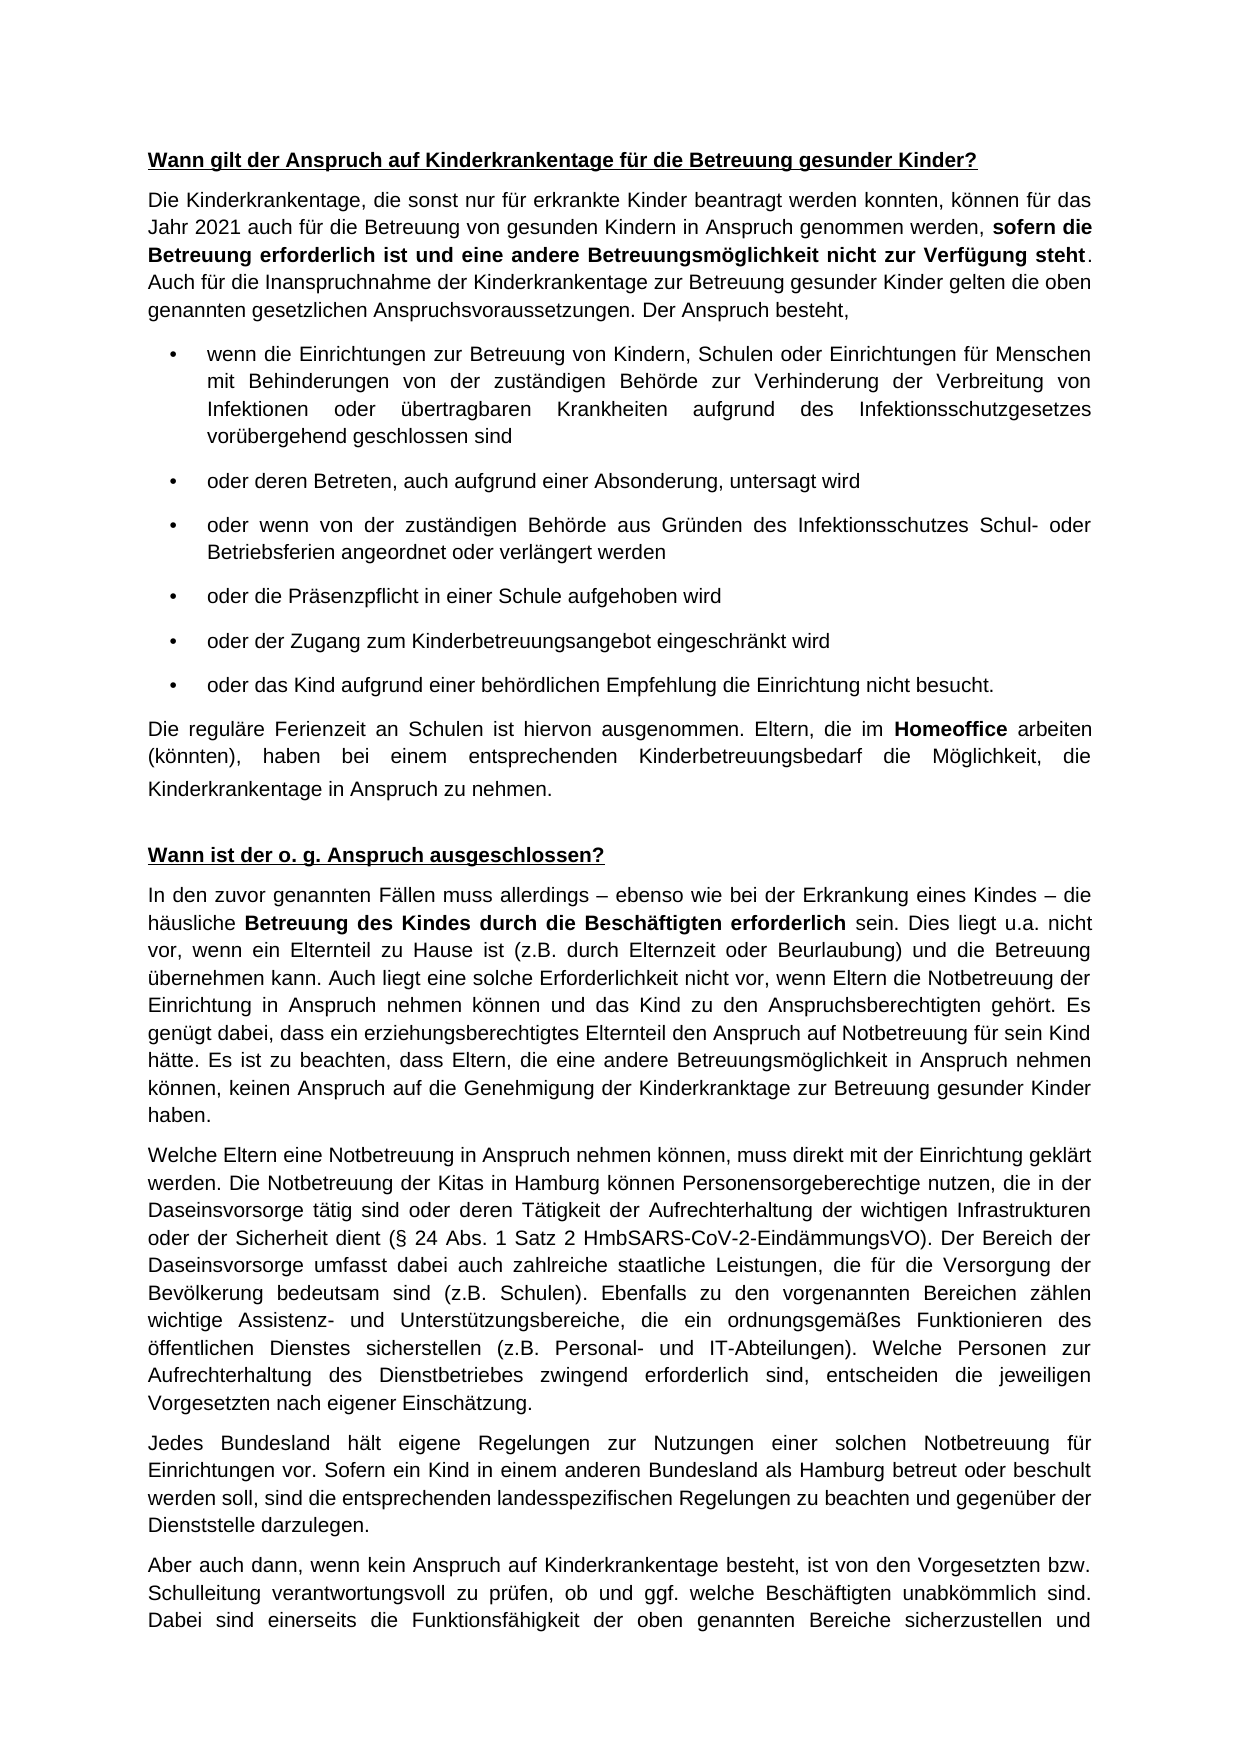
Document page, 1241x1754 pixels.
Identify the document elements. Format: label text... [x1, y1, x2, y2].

list oder das Kind aufgrund einer behördlichen Empfehlung die Einrichtung nicht besucht. [169, 673, 1092, 697]
text Wann gilt der Anspruch auf Kinderkrankentage für die Betreuung gesunder Kinder? [148, 148, 1092, 172]
text Die reguläre Ferienzeit an Schulen ist hiervon ausgenommen. Eltern, die im Homeoffice arbeiten (könnten), haben bei einem entsprechenden Kinderbetreuungsbedarf die Möglichkeit, die Kinderkrankentage in Anspruch zu nehmen. [148, 717, 1092, 801]
list oder deren Betreten, auch aufgrund einer Absonderung, untersagt wird [169, 468, 1092, 492]
list oder der Zugang zum Kinderbetreuungsangebot eingeschränkt wird [169, 628, 1092, 652]
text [148, 1553, 1092, 1632]
text Wann ist der o. g. Anspruch ausgeschlossen? [148, 843, 1092, 867]
list wenn die Einrichtungen zur Betreuung von Kindern, Schulen oder Einrichtungen für Menschen mit Behinderungen von der zuständigen Behörde zur Verhinderung der Verbreitung von Infektionen oder übertragbaren Krankheiten aufgrund des Infektionsschutzgesetzes vorübergehend geschlossen sind [169, 342, 1092, 448]
text Welche Eltern eine Notbetreuung in Anspruch nehmen können, muss direkt mit der Einrichtung geklärt werden. Die Notbetreuung der Kitas in Hamburg können Personensorgeberechtige nutzen, die in der Daseinsvorsorge tätig sind oder deren Tätigkeit der Aufrechterhaltung der wichtigen Infrastrukturen oder der Sicherheit dient (§ 24 Abs. 1 Satz 2 HmbSARS-CoV-2-EindämmungsVO). Der Bereich der Daseinsvorsorge umfasst dabei auch zahlreiche staatliche Leistungen, die für die Versorgung der Bevölkerung bedeutsam sind (z.B. Schulen). Ebenfalls zu den vorgenannten Bereichen zählen wichtige Assistenz- und Unterstützungsbereiche, die ein ordnungsgemäßes Funktionieren des öffentlichen Dienstes sicherstellen (z.B. Personal- und IT-Abteilungen). Welche Personen zur Aufrechterhaltung des Dienstbetriebes zwingend erforderlich sind, entscheiden die jeweiligen Vorgesetzten nach eigener Einschätzung. [148, 1143, 1092, 1414]
list oder wenn von der zuständigen Behörde aus Gründen des Infektionsschutzes Schul- oder Betriebsferien angeordnet oder verlängert werden [169, 513, 1092, 564]
text Jedes Bundesland hält eigene Regelungen zur Nutzungen einer solchen Notbetreuung für Einrichtungen vor. Sofern ein Kind in einem anderen Bundesland als Hamburg betreut oder beschult werden soll, sind die entsprechenden landesspezifischen Regelungen zu beachten und gegenüber der Dienststelle darzulegen. [148, 1431, 1092, 1537]
list oder die Präsenzpflicht in einer Schule aufgehoben wird [169, 584, 1092, 608]
text Die Kinderkrankentage, die sonst nur für erkrankte Kinder beantragt werden konnten, können für das Jahr 2021 auch für die Betreuung von gesunden Kindern in Anspruch genommen werden, sofern die Betreuung erforderlich ist und eine andere Betreuungsmöglichkeit nicht zur Verfügung steht. Auch für die Inanspruchnahme der Kinderkrankentage zur Betreuung gesunder Kinder gelten die oben genannten gesetzlichen Anspruchsvoraussetzungen. Der Anspruch besteht, [148, 188, 1092, 322]
text In den zuvor genannten Fällen muss allerdings – ebenso wie bei der Erkrankung eines Kindes – die häusliche Betreuung des Kindes durch die Beschäftigten erforderlich sein. Dies liegt u.a. nicht vor, wenn ein Elternteil zu Hause ist (z.B. durch Elternzeit oder Beurlaubung) und die Betreuung übernehmen kann. Auch liegt eine solche Erforderlichkeit nicht vor, wenn Eltern die Notbetreuung der Einrichtung in Anspruch nehmen können und das Kind zu den Anspruchsberechtigten gehört. Es genügt dabei, dass ein erziehungsberechtigtes Elternteil den Anspruch auf Notbetreuung für sein Kind hätte. Es ist zu beachten, dass Eltern, die eine andere Betreuungsmöglichkeit in Anspruch nehmen können, keinen Anspruch auf die Genehmigung der Kinderkranktage zur Betreuung gesunder Kinder haben. [148, 883, 1092, 1127]
